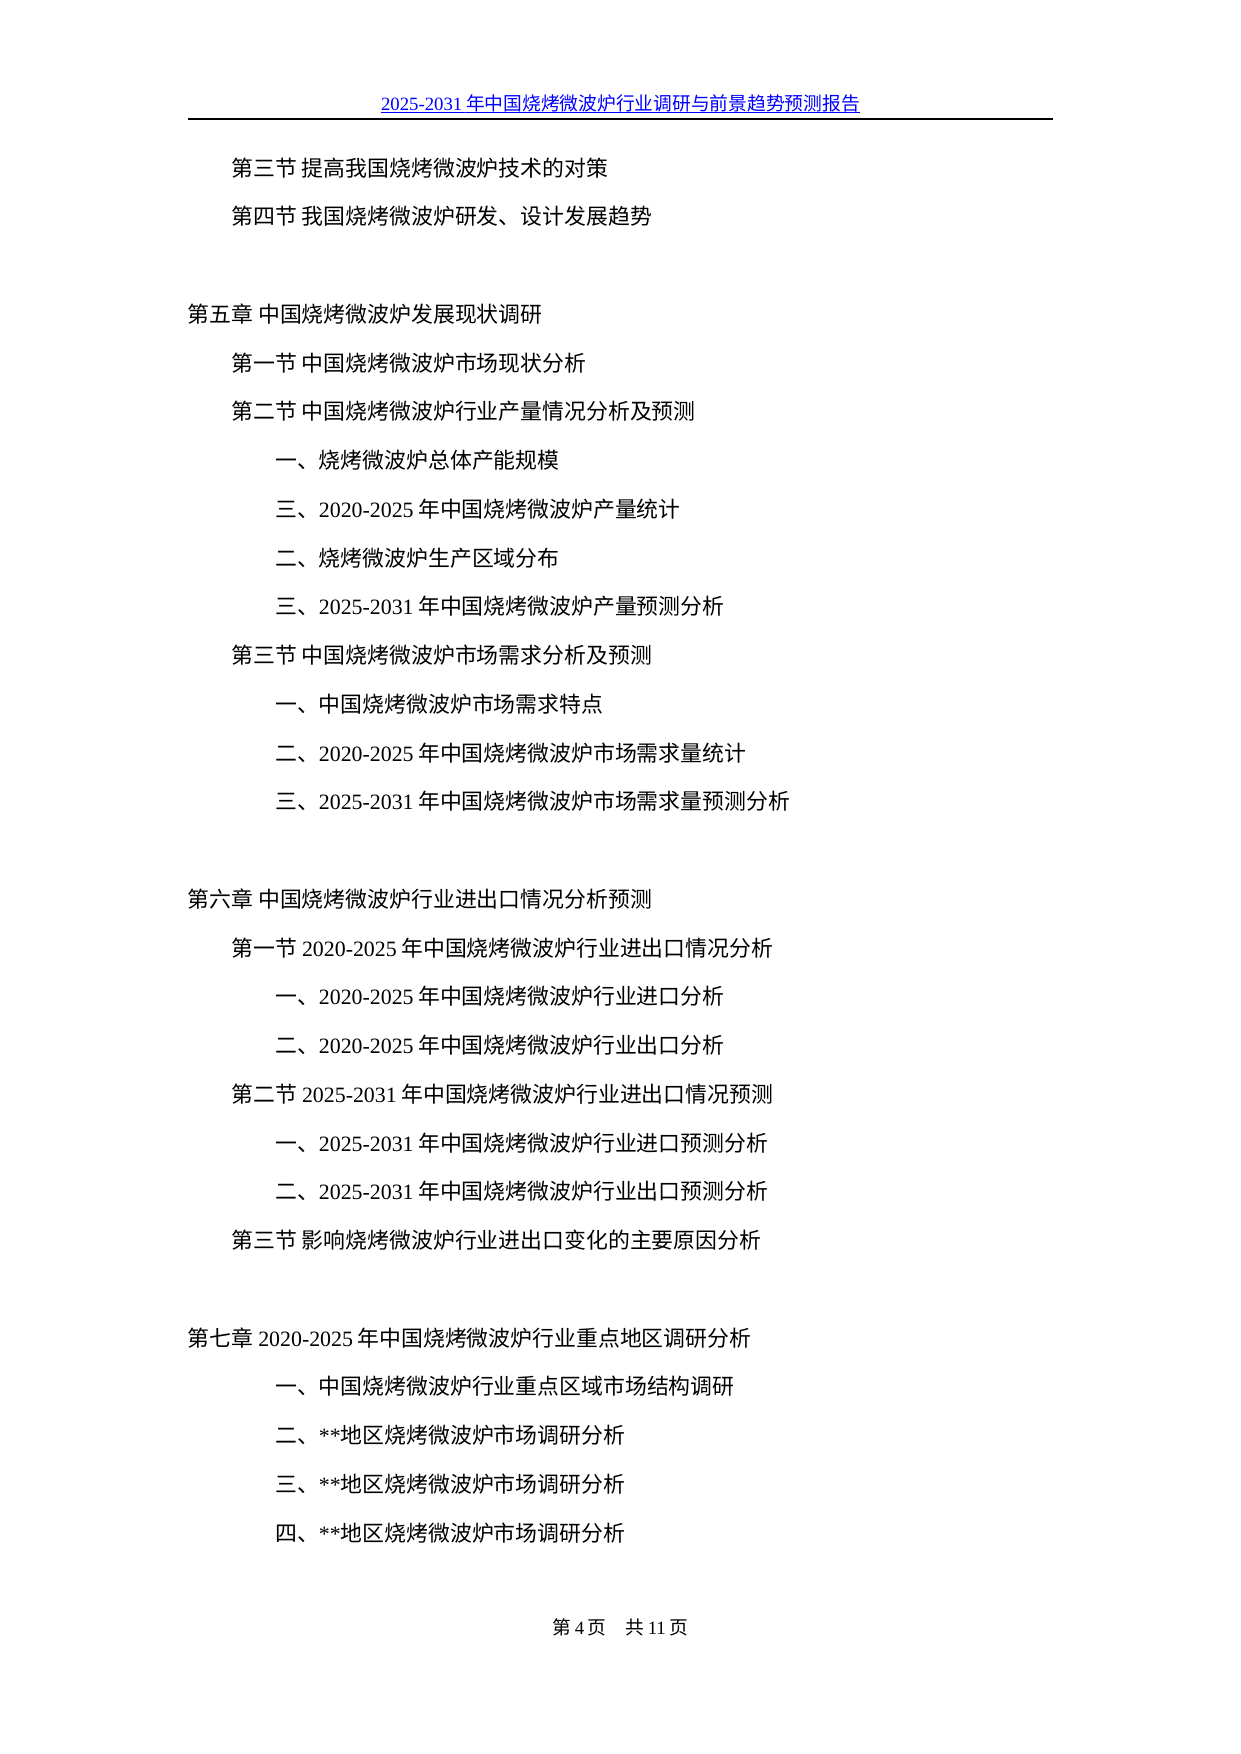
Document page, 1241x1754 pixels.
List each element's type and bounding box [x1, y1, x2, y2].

text [187, 150, 1053, 1548]
